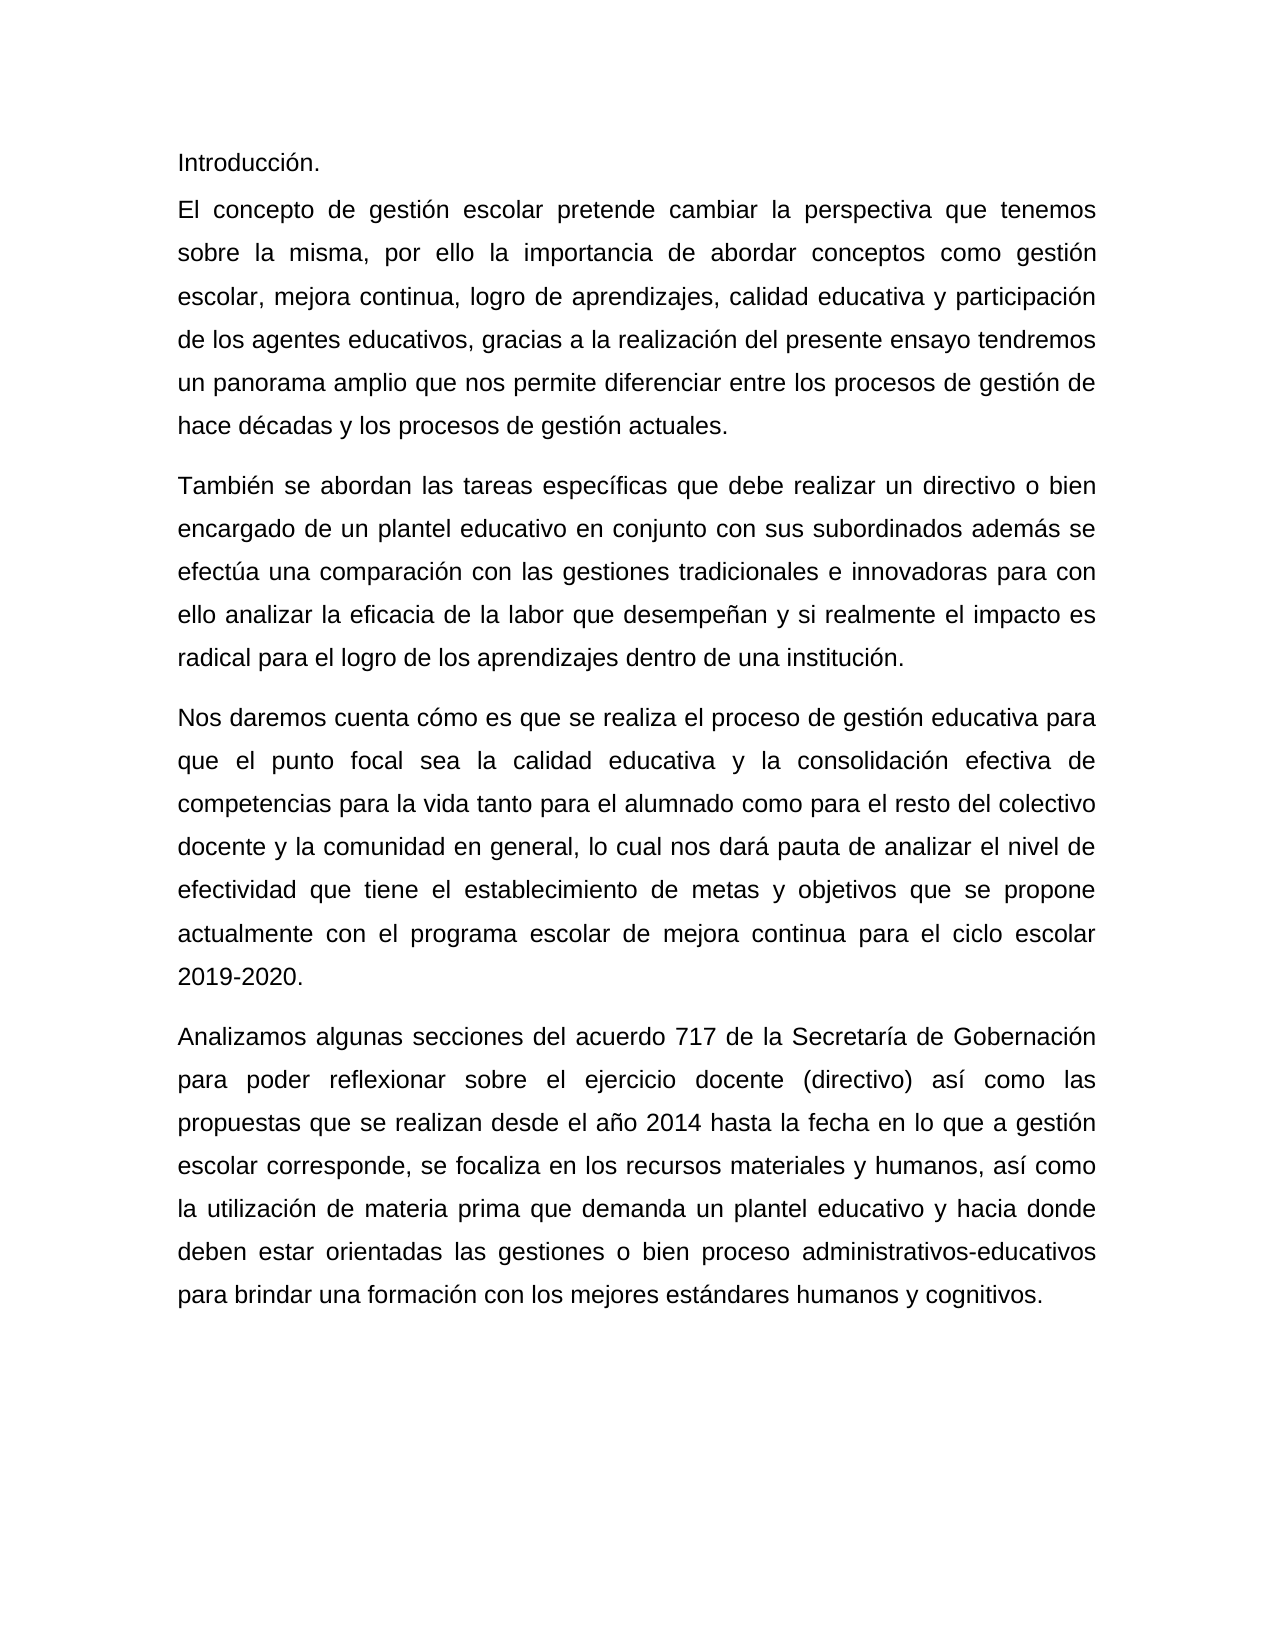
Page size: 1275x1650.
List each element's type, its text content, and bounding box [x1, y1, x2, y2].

text Nos daremos cuenta cómo es que se realiza el proceso de gestión educativa para que el punto focal sea la calidad educativa y la consolidación efectiva de competencias para la vida tanto para el alumnado como para el resto del colectivo docente y la comunidad en general, lo cual nos dará pauta de analizar el nivel de efectividad que tiene el establecimiento de metas y objetivos que se propone actualmente con el programa escolar de mejora continua para el ciclo escolar 2019-2020. [177, 703, 1098, 991]
text Introducción. [177, 148, 1098, 176]
text También se abordan las tareas específicas que debe realizar un directivo o bien encargado de un plantel educativo en conjunto con sus subordinados además se efectúa una comparación con las gestiones tradicionales e innovadoras para con ello analizar la eficacia de la labor que desempeñan y si realmente el impacto es radical para el logro de los aprendizajes dentro de una institución. [177, 471, 1098, 672]
text Analizamos algunas secciones del acuerdo 717 de la Secretaría de Gobernación para poder reflexionar sobre el ejercicio docente (directivo) así como las propuestas que se realizan desde el año 2014 hasta la fecha en lo que a gestión escolar corresponde, se focaliza en los recursos materiales y humanos, así como la utilización de materia prima que demanda un plantel educativo y hacia donde deben estar orientadas las gestiones o bien proceso administrativos-educativos para brindar una formación con los mejores estándares humanos y cognitivos. [177, 1022, 1098, 1309]
text El concepto de gestión escolar pretende cambiar la perspectiva que tenemos sobre la misma, por ello la importancia de abordar conceptos como gestión escolar, mejora continua, logro de aprendizajes, calidad educativa y participación de los agentes educativos, gracias a la realización del presente ensayo tendremos un panorama amplio que nos permite diferenciar entre los procesos de gestión de hace décadas y los procesos de gestión actuales. [177, 195, 1098, 440]
